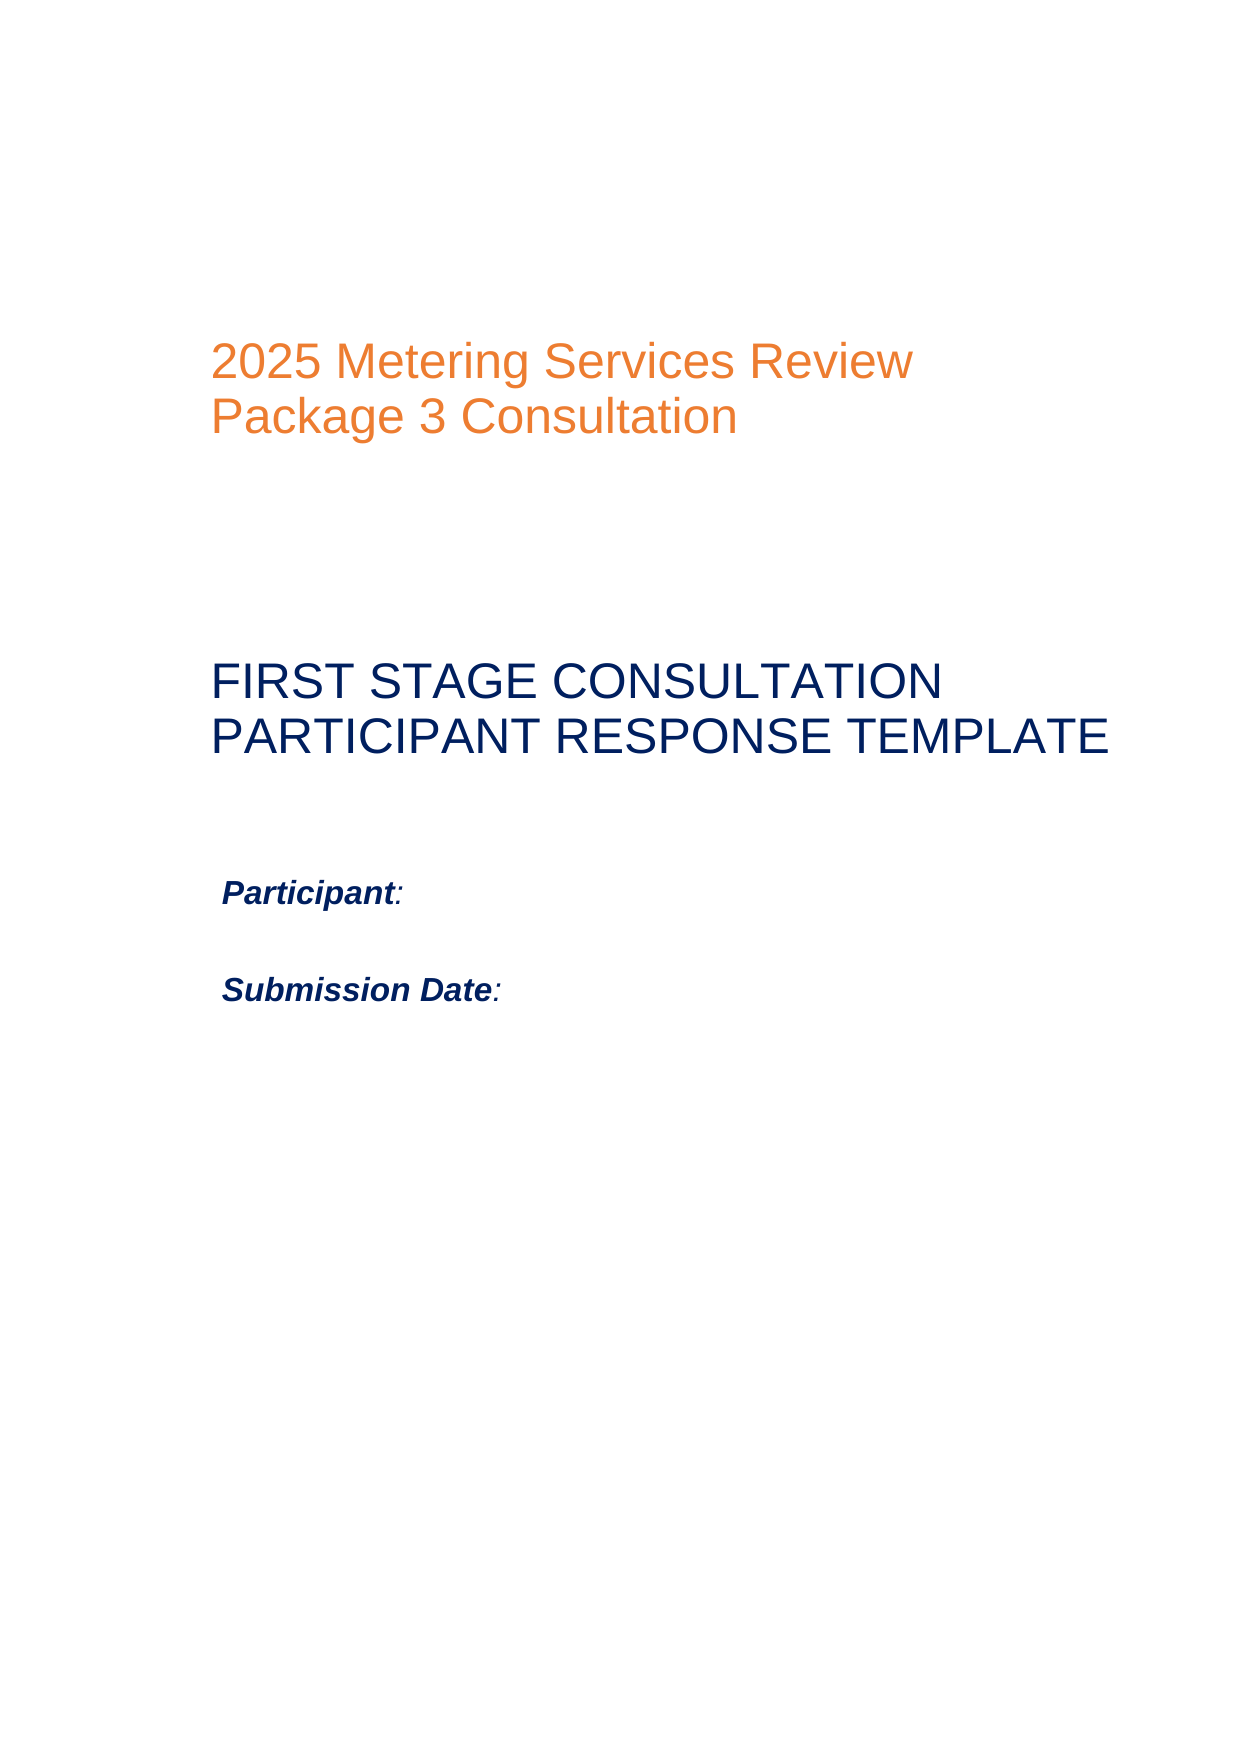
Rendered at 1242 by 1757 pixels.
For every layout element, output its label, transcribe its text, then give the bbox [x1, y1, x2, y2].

text FIRST STAGE CONSULTATION PARTICIPANT RESPONSE TEMPLATE [210, 656, 1121, 764]
text 2025 Metering Services Review Package 3 Consultation [210, 336, 1121, 444]
text Participant: [222, 873, 1194, 911]
text Submission Date: [222, 971, 1194, 1008]
